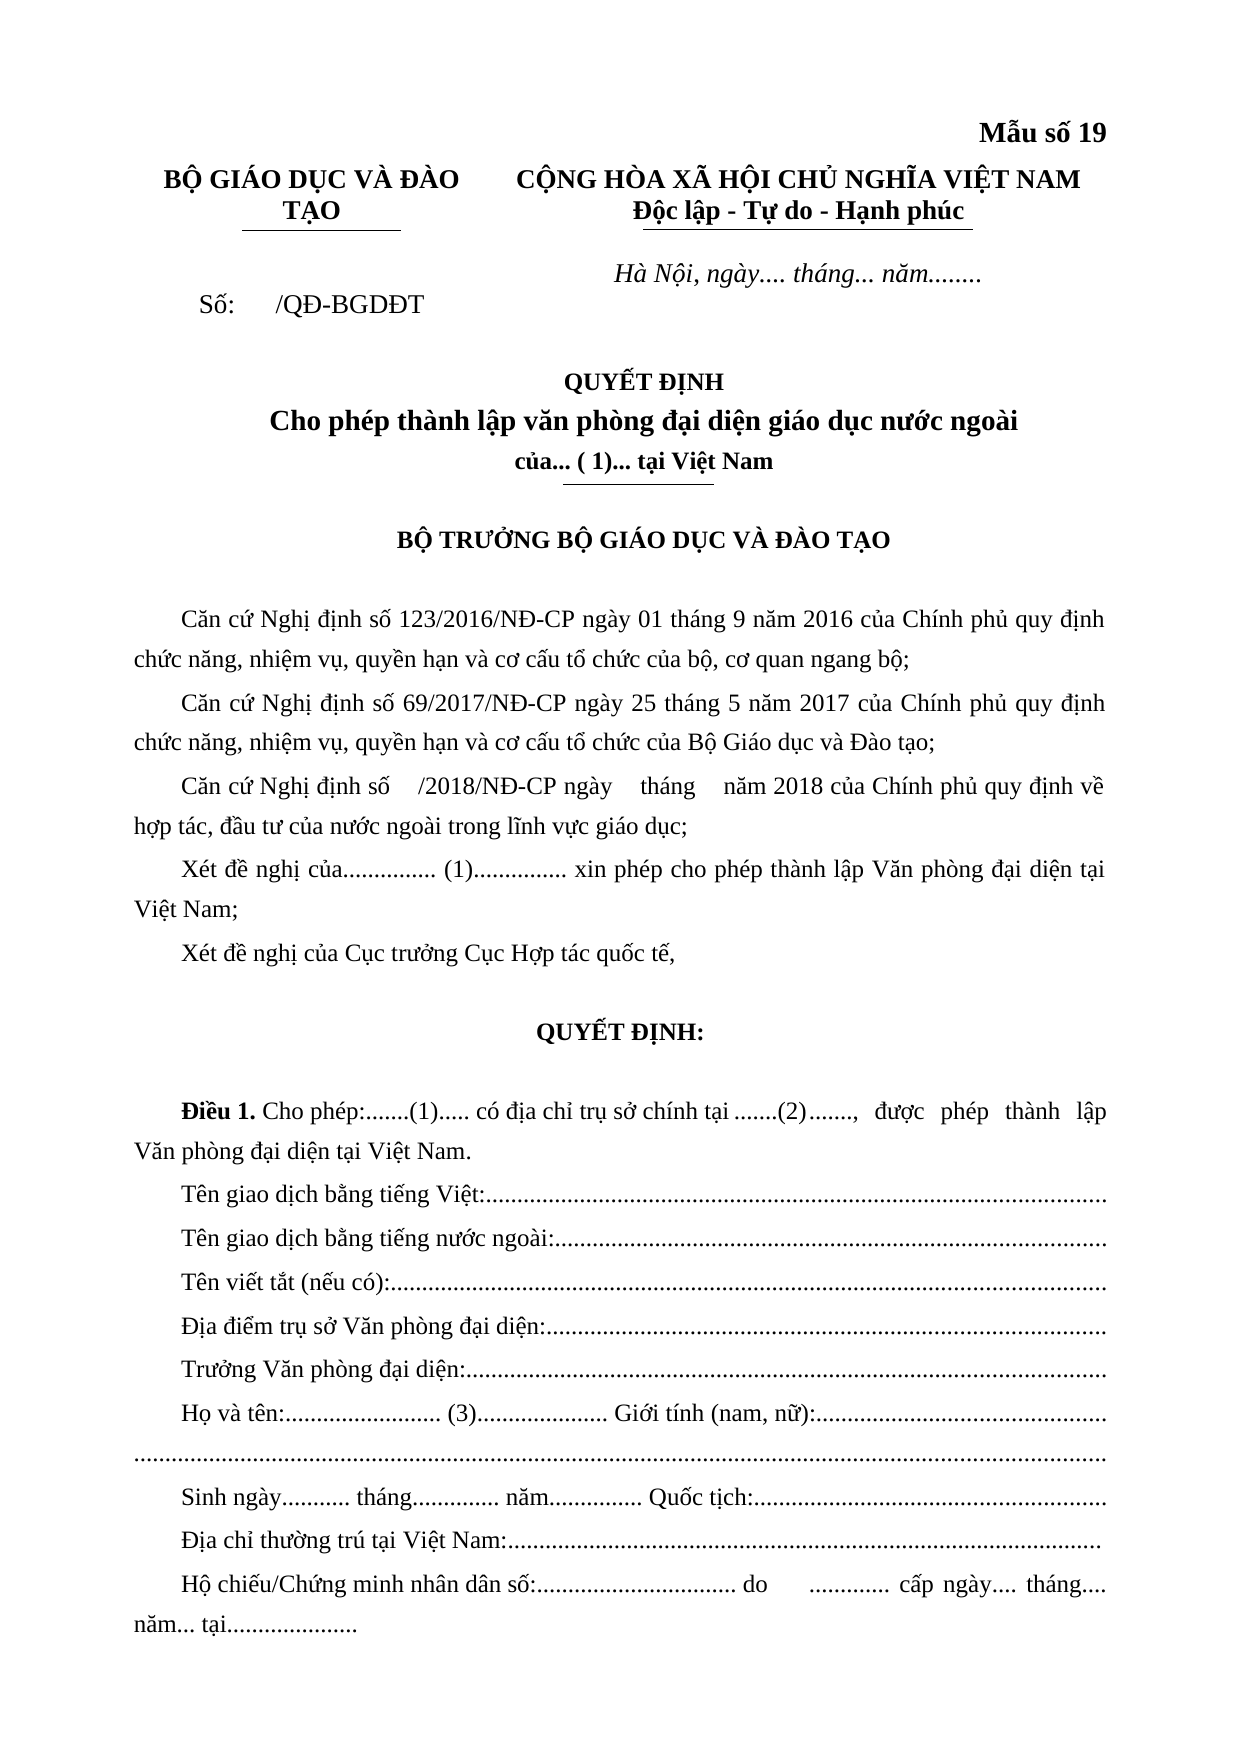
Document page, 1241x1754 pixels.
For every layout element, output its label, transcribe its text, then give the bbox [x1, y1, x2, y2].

text Căn cứ Nghị định số 123/2016/NĐ-CP ngày 01 tháng 9 năm 2016 của Chính phủ quy định chức năng, nhiệm vụ, quyền hạn và cơ cấu tổ chức của bộ, cơ quan ngang bộ; [133, 596, 1107, 675]
text Điều 1. Cho phép:.......(1)..... có địa chỉ trụ sở chính tại .......(2) ......., được phép thành lập Văn phòng đại diện tại Việt Nam. [133, 1088, 1107, 1167]
table_header CỘNG HÒA XÃ HỘI CHỦ NGHĨA VIỆT NAM Độc lập - Tự do - Hạnh phúc Hà Nội, ngày.... tháng... năm........ [501, 163, 1096, 319]
text Sinh ngày........... tháng.............. năm............... Quốc tịch: [133, 1473, 1107, 1513]
subtitle Cho phép thành lập văn phòng đại diện giáo dục nước ngoài [133, 398, 1107, 438]
text Xét đề nghị của............... (1)............... xin phép cho phép thành lập Văn phòng đại diện tại Việt Nam; [133, 846, 1107, 925]
text QUYẾT ĐỊNH [133, 359, 1107, 398]
table_header BỘ GIÁO DỤC VÀ ĐÀO TẠO Số: /QĐ-BGDĐT [122, 163, 501, 319]
text Địa chỉ thường trú tại Việt Nam: [133, 1517, 1107, 1557]
text Hộ chiếu/Chứng minh nhân dân số:................................ do ............. cấp ngày.... tháng.... năm... tại..................... [133, 1561, 1107, 1640]
text Xét đề nghị của Cục trưởng Cục Hợp tác quốc tế, [133, 929, 1107, 969]
text QUYẾT ĐỊNH: [133, 1009, 1107, 1048]
text Tên giao dịch bằng tiếng Việt: [133, 1171, 1107, 1211]
text của... ( 1)... tại Việt Nam [133, 438, 1107, 477]
text Tên giao dịch bằng tiếng nước ngoài: [133, 1215, 1107, 1254]
text Địa điểm trụ sở Văn phòng đại diện: [133, 1302, 1107, 1342]
text Tên viết tắt (nếu có): [133, 1259, 1107, 1298]
text Căn cứ Nghị định số /2018/NĐ-CP ngày tháng năm 2018 của Chính phủ quy định về hợp tác, đầu tư của nước ngoài trong lĩnh vực giáo dục; [133, 763, 1107, 842]
text Căn cứ Nghị định số 69/2017/NĐ-CP ngày 25 tháng 5 năm 2017 của Chính phủ quy định chức năng, nhiệm vụ, quyền hạn và cơ cấu tổ chức của Bộ Giáo dục và Đào tạo; [133, 679, 1107, 759]
text BỘ TRƯỞNG BỘ GIÁO DỤC VÀ ĐÀO TẠO [133, 517, 1107, 557]
text Họ và tên:......................... (3)..................... Giới tính (nam, nữ): [133, 1390, 1107, 1469]
subtitle Mẫu số 19 [133, 111, 1107, 151]
text Trưởng Văn phòng đại diện: [133, 1346, 1107, 1386]
